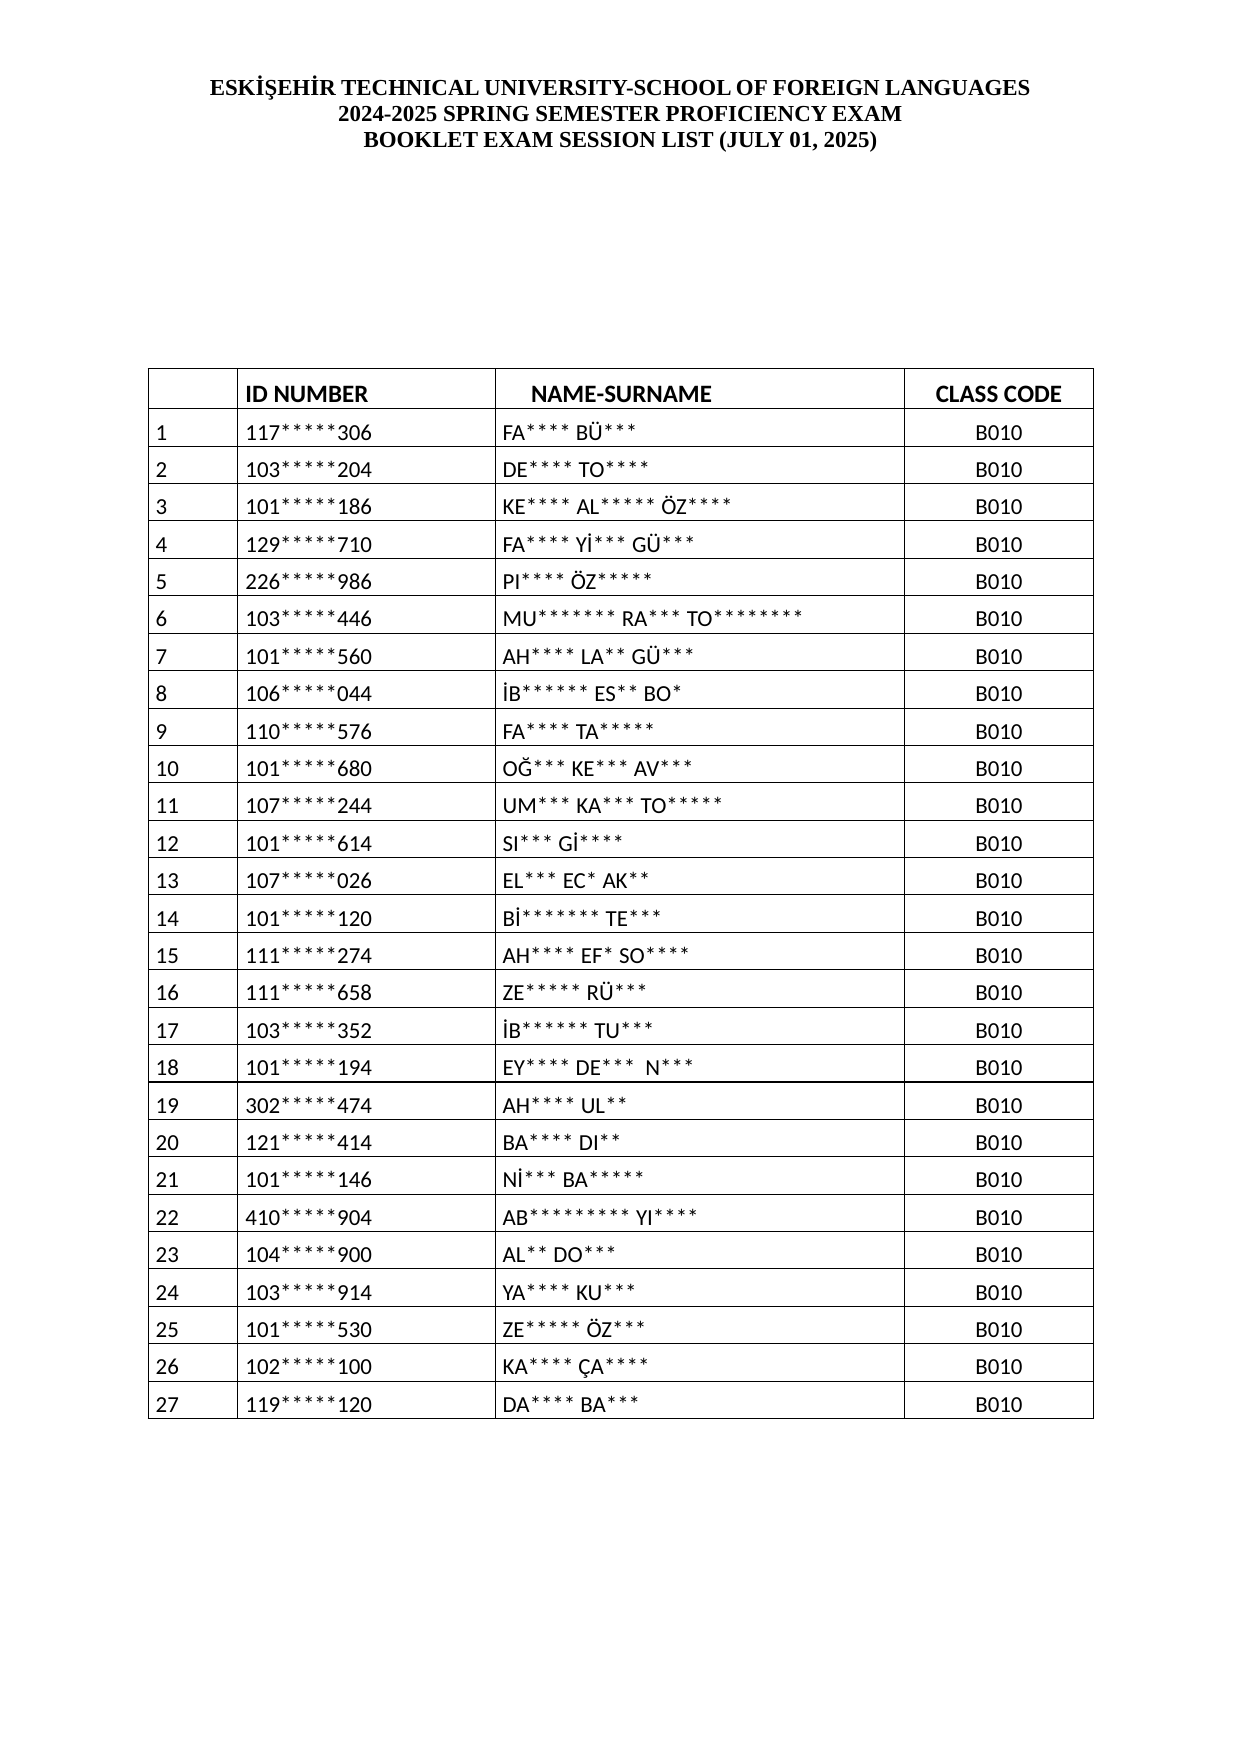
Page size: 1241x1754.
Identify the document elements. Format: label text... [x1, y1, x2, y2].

table_cell 19 [149, 1083, 237, 1119]
table_cell 12 [149, 821, 237, 857]
table_cell PI**** ÖZ***** [496, 559, 904, 595]
table_cell BA**** DI** [496, 1120, 904, 1156]
table_cell 101*****680 [238, 746, 495, 782]
table_cell 101*****614 [238, 821, 495, 857]
table_cell 17 [149, 1008, 237, 1044]
table_cell 103*****352 [238, 1008, 495, 1044]
table_cell DE**** TO**** [496, 447, 904, 483]
table_cell 3 [149, 484, 237, 520]
table_cell 4 [149, 521, 237, 558]
table_cell B010 [905, 1195, 1093, 1231]
table_cell B010 [905, 746, 1093, 782]
table_cell ZE***** ÖZ*** [496, 1307, 904, 1343]
table_cell 8 [149, 671, 237, 707]
table_cell 101*****530 [238, 1307, 495, 1343]
table_cell 110*****576 [238, 709, 495, 745]
table_cell FA**** TA***** [496, 709, 904, 745]
table_cell 104*****900 [238, 1232, 495, 1268]
table_cell B010 [905, 1157, 1093, 1193]
table_cell B010 [905, 1269, 1093, 1306]
table_cell 103*****914 [238, 1269, 495, 1306]
table_cell B010 [905, 895, 1093, 932]
table_cell 111*****658 [238, 970, 495, 1007]
table_header ID NUMBER [238, 369, 495, 408]
table_cell 13 [149, 858, 237, 894]
table_cell YA**** KU*** [496, 1269, 904, 1306]
table_cell 129*****710 [238, 521, 495, 558]
table_cell 226*****986 [238, 559, 495, 595]
table_cell 101*****560 [238, 634, 495, 670]
table_cell 7 [149, 634, 237, 670]
table_cell AB********* YI**** [496, 1195, 904, 1231]
table_cell EL*** EC* AK** [496, 858, 904, 894]
table_header [149, 369, 237, 408]
table_cell FA**** BÜ*** [496, 409, 904, 446]
table_cell 101*****120 [238, 895, 495, 932]
table_cell 16 [149, 970, 237, 1007]
table_cell UM*** KA*** TO***** [496, 783, 904, 819]
table_cell B010 [905, 671, 1093, 707]
table_cell 15 [149, 933, 237, 969]
table_cell B010 [905, 1344, 1093, 1381]
table_cell EY**** DE*** N*** [496, 1045, 904, 1081]
table_cell AH**** EF* SO**** [496, 933, 904, 969]
table_cell 119*****120 [238, 1382, 495, 1418]
table_cell AL** DO*** [496, 1232, 904, 1268]
table_cell B010 [905, 1083, 1093, 1119]
table_cell B010 [905, 409, 1093, 446]
table_cell 101*****186 [238, 484, 495, 520]
table_cell 103*****446 [238, 596, 495, 633]
table_cell 26 [149, 1344, 237, 1381]
table_cell B010 [905, 447, 1093, 483]
table_cell B010 [905, 1232, 1093, 1268]
table_cell 103*****204 [238, 447, 495, 483]
table_cell 23 [149, 1232, 237, 1268]
table_cell B010 [905, 709, 1093, 745]
table_cell 111*****274 [238, 933, 495, 969]
table_cell 6 [149, 596, 237, 633]
table_cell 101*****146 [238, 1157, 495, 1193]
table_cell 107*****244 [238, 783, 495, 819]
table_cell 117*****306 [238, 409, 495, 446]
table_cell İB****** TU*** [496, 1008, 904, 1044]
table_cell 27 [149, 1382, 237, 1418]
table_cell 5 [149, 559, 237, 595]
table_cell B010 [905, 596, 1093, 633]
table_cell B010 [905, 1120, 1093, 1156]
table_cell DA**** BA*** [496, 1382, 904, 1418]
table_cell 18 [149, 1045, 237, 1081]
table_cell 107*****026 [238, 858, 495, 894]
table_cell ZE***** RÜ*** [496, 970, 904, 1007]
table_cell B010 [905, 484, 1093, 520]
table_header CLASS CODE [905, 369, 1093, 408]
table_header NAME-SURNAME [496, 369, 904, 408]
table_cell 21 [149, 1157, 237, 1193]
table_cell MU******* RA*** TO******** [496, 596, 904, 633]
table_cell B010 [905, 1008, 1093, 1044]
table_cell 2 [149, 447, 237, 483]
table_cell 10 [149, 746, 237, 782]
table_cell B010 [905, 970, 1093, 1007]
table_cell 24 [149, 1269, 237, 1306]
table_cell 106*****044 [238, 671, 495, 707]
table_cell KA**** ÇA**** [496, 1344, 904, 1381]
table_cell B010 [905, 1382, 1093, 1418]
table_cell 20 [149, 1120, 237, 1156]
table_cell İB****** ES** BO* [496, 671, 904, 707]
table_cell B010 [905, 858, 1093, 894]
table_cell 102*****100 [238, 1344, 495, 1381]
table_cell 14 [149, 895, 237, 932]
table_cell B010 [905, 821, 1093, 857]
table_cell B010 [905, 559, 1093, 595]
table_cell B010 [905, 933, 1093, 969]
table_cell OĞ*** KE*** AV*** [496, 746, 904, 782]
table_cell B010 [905, 1307, 1093, 1343]
table_cell 1 [149, 409, 237, 446]
table_cell B010 [905, 521, 1093, 558]
table_cell Nİ*** BA***** [496, 1157, 904, 1193]
table_cell AH**** UL** [496, 1083, 904, 1119]
table_cell 22 [149, 1195, 237, 1231]
table_cell 11 [149, 783, 237, 819]
table_cell KE**** AL***** ÖZ**** [496, 484, 904, 520]
table_cell FA**** Yİ*** GÜ*** [496, 521, 904, 558]
table_cell B010 [905, 634, 1093, 670]
table_cell 410*****904 [238, 1195, 495, 1231]
table_cell Bİ******* TE*** [496, 895, 904, 932]
table_cell 9 [149, 709, 237, 745]
table_cell 25 [149, 1307, 237, 1343]
table_cell B010 [905, 1045, 1093, 1081]
table_cell SI*** Gİ**** [496, 821, 904, 857]
table_cell AH**** LA** GÜ*** [496, 634, 904, 670]
table_cell 101*****194 [238, 1045, 495, 1081]
table_cell 121*****414 [238, 1120, 495, 1156]
table_cell 302*****474 [238, 1083, 495, 1119]
table_cell B010 [905, 783, 1093, 819]
